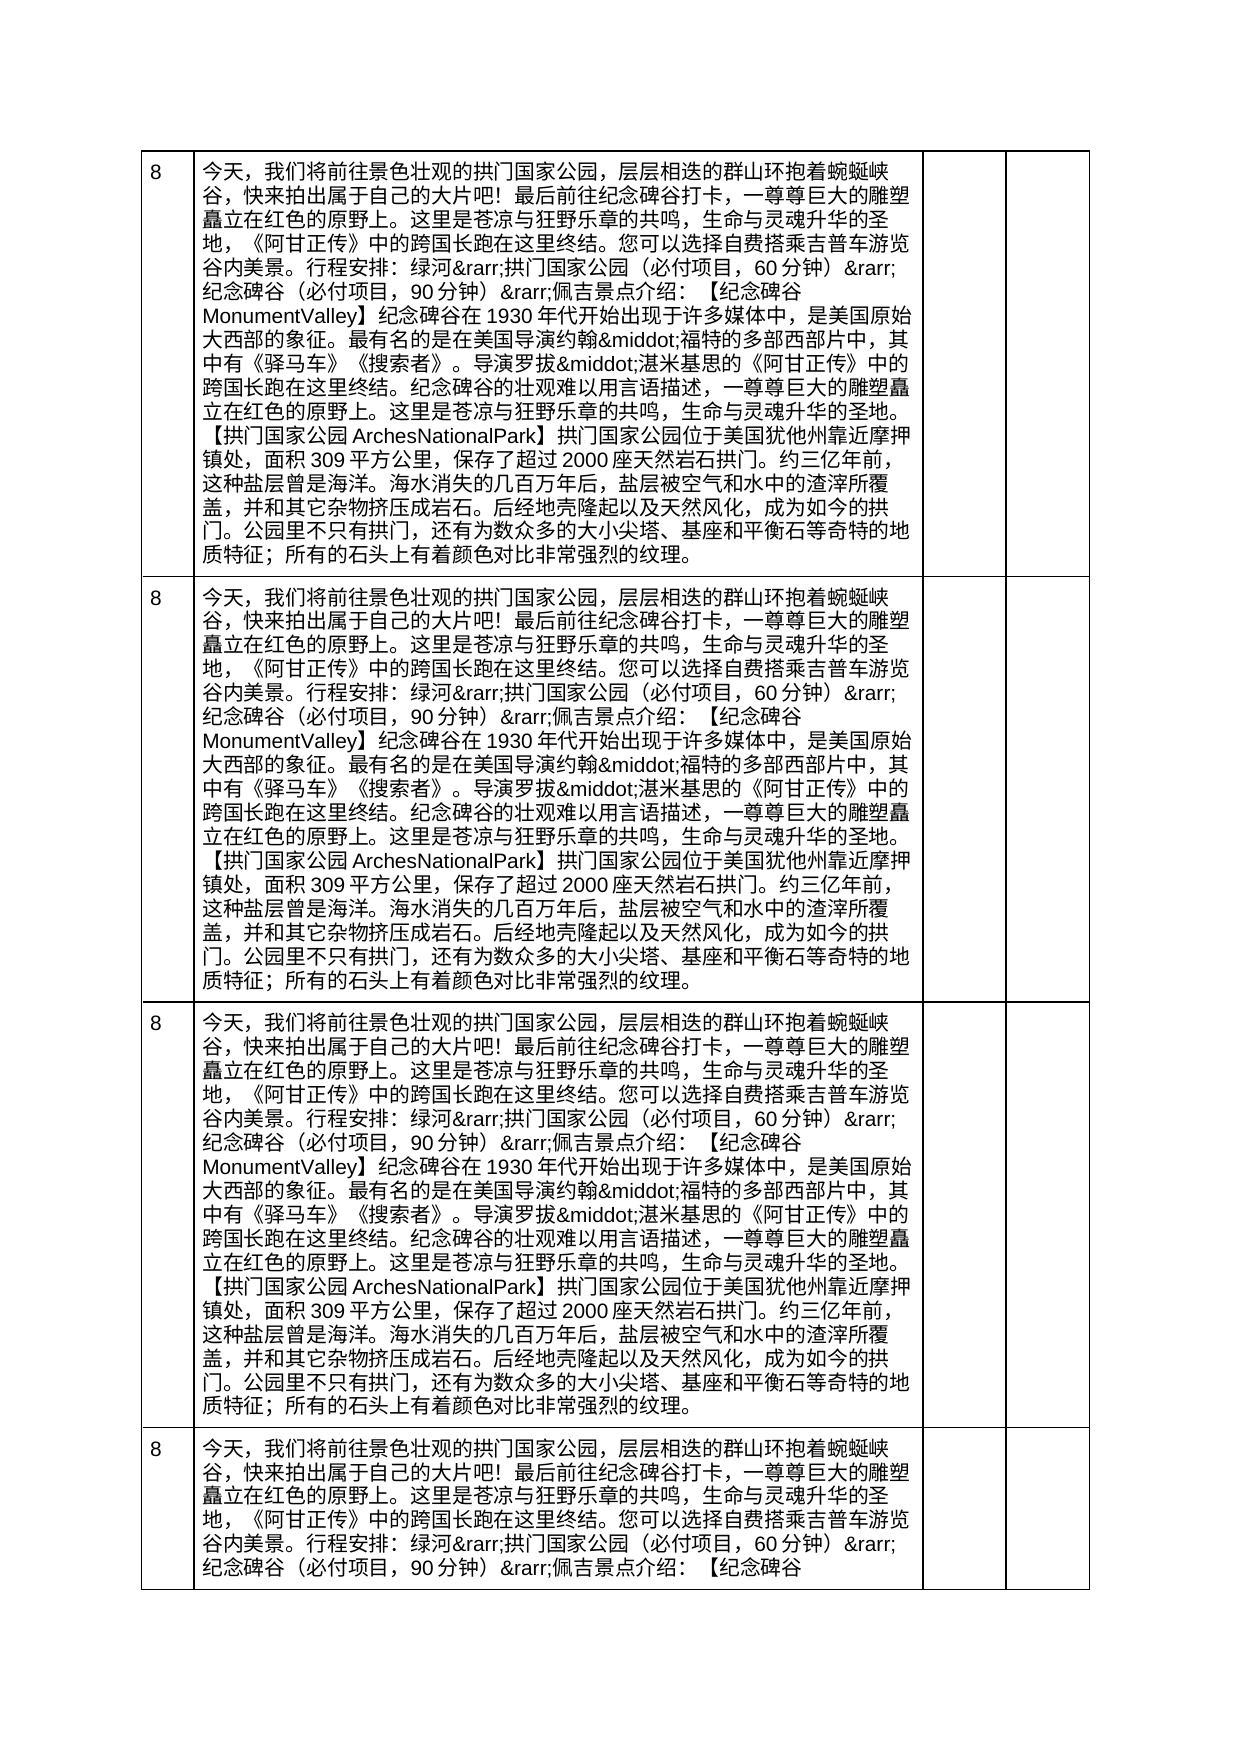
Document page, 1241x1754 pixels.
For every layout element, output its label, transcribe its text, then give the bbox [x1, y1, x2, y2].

table_cell [924, 152, 1005, 576]
table_cell [1007, 152, 1089, 576]
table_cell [195, 1428, 922, 1588]
table_cell [924, 1428, 1005, 1588]
table_cell 8 [142, 152, 193, 576]
table_cell 8 [142, 577, 193, 1001]
table_cell [924, 1003, 1005, 1427]
table_cell [924, 577, 1005, 1001]
table_cell [1007, 1428, 1089, 1588]
table_cell 8 [142, 1002, 193, 1427]
table_cell 8 [142, 1428, 193, 1588]
table_cell [1007, 1003, 1089, 1427]
table_cell [1007, 577, 1089, 1001]
